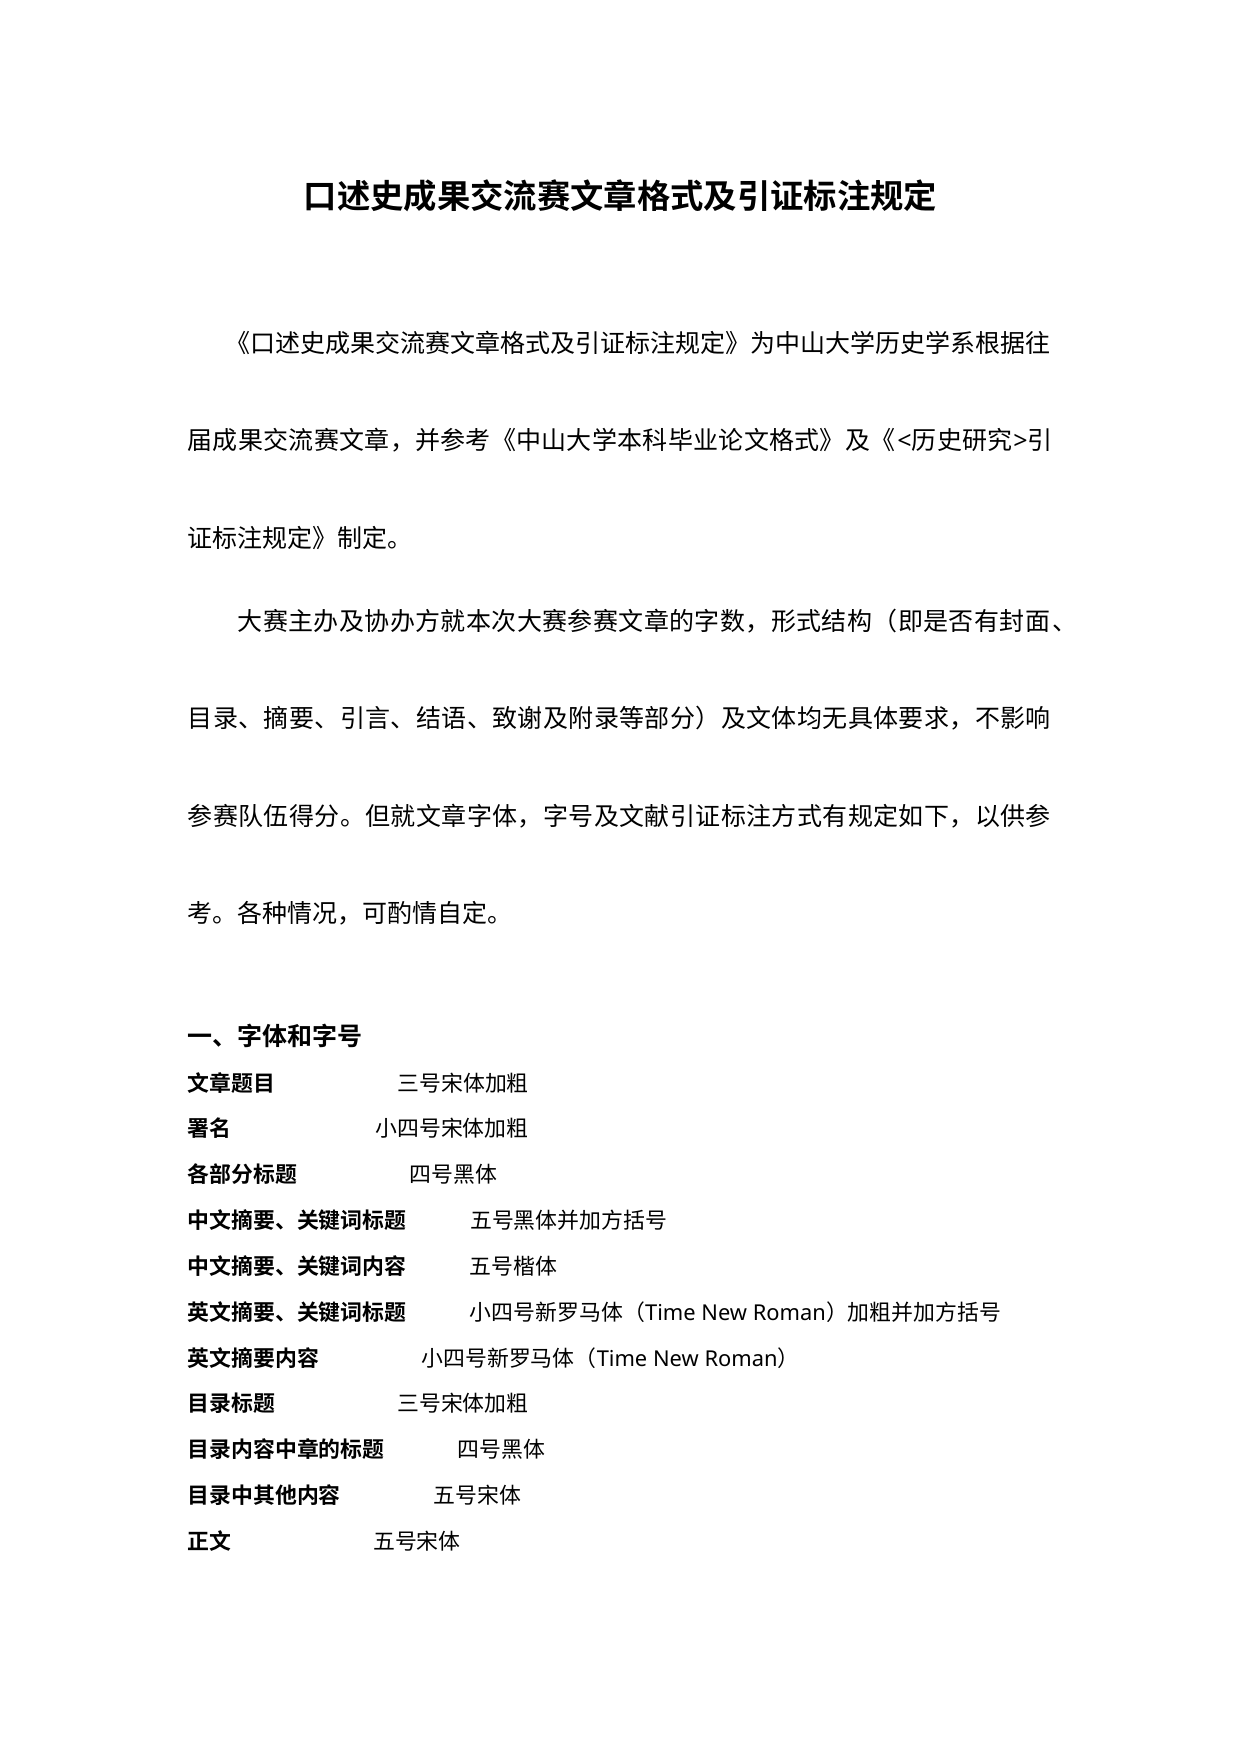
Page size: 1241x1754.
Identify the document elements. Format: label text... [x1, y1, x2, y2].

text 目录中其他内容 五号宋体 [187, 1467, 1053, 1513]
text 署名 小四号宋体加粗 [187, 1100, 1053, 1146]
text 中文摘要、关键词标题 五号黑体并加方括号 [187, 1192, 1053, 1238]
text 《口述史成果交流赛文章格式及引证标注规定》为中山大学历史学系根据往届成果交流赛文章，并参考《中山大学本科毕业论文格式》及《<历史研究>引证标注规定》制定。 [187, 309, 1053, 569]
text 一、字体和字号 [187, 1008, 1053, 1054]
text 目录内容中章的标题 四号黑体 [187, 1421, 1053, 1467]
text 文章题目 三号宋体加粗 [187, 1054, 1053, 1100]
text 英文摘要内容 小四号新罗马体（Time New Roman） [187, 1329, 1053, 1375]
text 正文 五号宋体 [187, 1513, 1053, 1558]
text 口述史成果交流赛文章格式及引证标注规定 [187, 162, 1053, 227]
text 大赛主办及协办方就本次大赛参赛文章的字数，形式结构（即是否有封面、目录、摘要、引言、结语、致谢及附录等部分）及文体均无具体要求，不影响参赛队伍得分。但就文章字体，字号及文献引证标注方式有规定如下，以供参考。各种情况，可酌情自定。 [187, 587, 1053, 944]
text 目录标题 三号宋体加粗 [187, 1375, 1053, 1421]
text 各部分标题 四号黑体 [187, 1146, 1053, 1192]
text 英文摘要、关键词标题 小四号新罗马体（Time New Roman）加粗并加方括号 [187, 1283, 1053, 1329]
text 中文摘要、关键词内容 五号楷体 [187, 1238, 1053, 1283]
